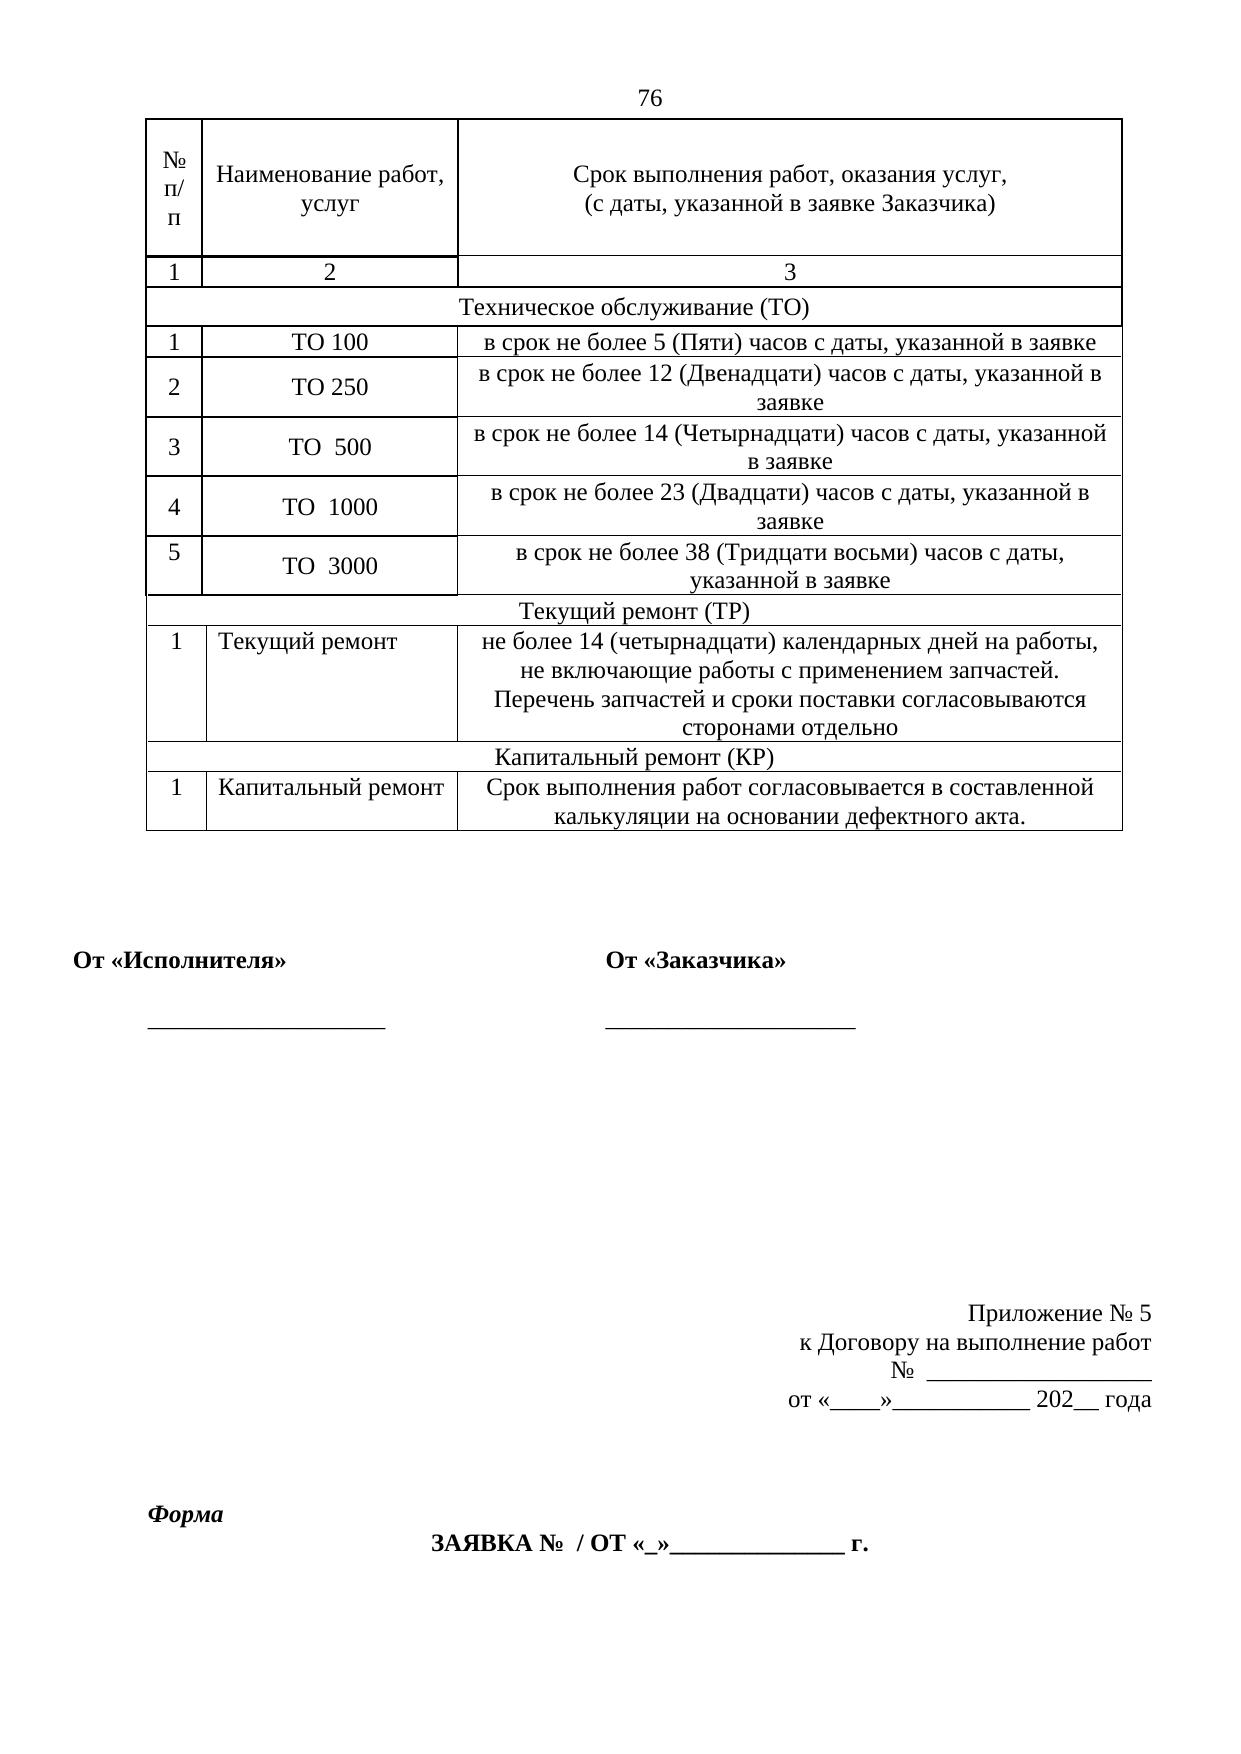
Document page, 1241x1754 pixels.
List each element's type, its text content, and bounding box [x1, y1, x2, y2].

text № __________________ [148, 1356, 1152, 1384]
table_cell ТО 1000 [203, 477, 457, 535]
table_cell в срок не более 38 (Тридцати восьми) часов с даты, указанной в заявке [458, 535, 1122, 594]
table_cell не более 14 (четырнадцати) календарных дней на работы, не включающие работы с применением запчастей. Перечень запчастей и сроки поставки согласовываются сторонами отдельно [458, 625, 1122, 741]
table_cell 2 [203, 258, 457, 286]
table_cell 1 [147, 626, 206, 741]
table_cell 3 [147, 418, 201, 475]
table_cell Техническое обслуживание (ТО) [147, 288, 1121, 325]
table_cell Текущий ремонт [207, 626, 457, 741]
text ЗАЯВКА № / ОТ «_»______________ г. [148, 1528, 1152, 1557]
table_cell Текущий ремонт (ТР) [147, 594, 1122, 625]
table_cell ТО 500 [203, 418, 457, 475]
table_cell 4 [147, 477, 201, 535]
table_cell в срок не более 23 (Двадцати) часов с даты, указанной в заявке [458, 475, 1122, 535]
text от «____»___________ 202__ года [148, 1384, 1152, 1413]
text к Договору на выполнение работ [148, 1327, 1152, 1356]
table_cell 1 [147, 258, 201, 286]
table_cell Срок выполнения работ согласовывается в составленной калькуляции на основании дефектного акта. [458, 771, 1122, 829]
table_cell 1 [147, 772, 206, 829]
table_cell ТО 250 [203, 358, 457, 416]
table_cell Капитальный ремонт (КР) [147, 741, 1122, 771]
table_header № п/п [147, 120, 201, 255]
table_cell ТО 3000 [203, 537, 457, 594]
table_cell 1 [147, 327, 201, 356]
text Приложение № 5 [148, 1298, 1152, 1327]
table_cell Капитальный ремонт [207, 772, 457, 829]
table_cell 5 [147, 537, 201, 594]
table_cell ТО 100 [203, 327, 457, 356]
table_cell в срок не более 14 (Четырнадцати) часов с даты, указанной в заявке [458, 416, 1122, 475]
table_cell в срок не более 5 (Пяти) часов с даты, указанной в заявке [458, 327, 1122, 356]
table_cell 2 [147, 358, 201, 416]
table_header Наименование работ, услуг [203, 120, 457, 255]
table_header От «Заказчика» ____________________ [594, 946, 1141, 1068]
text Форма [148, 1499, 1152, 1528]
table_cell в срок не более 12 (Двенадцати) часов с даты, указанной в заявке [458, 356, 1122, 416]
table_cell 3 [459, 256, 1121, 286]
table_header От «Исполнителя» ___________________ [136, 946, 594, 1068]
table_header Срок выполнения работ, оказания услуг, (с даты, указанной в заявке Заказчика) [459, 120, 1121, 255]
